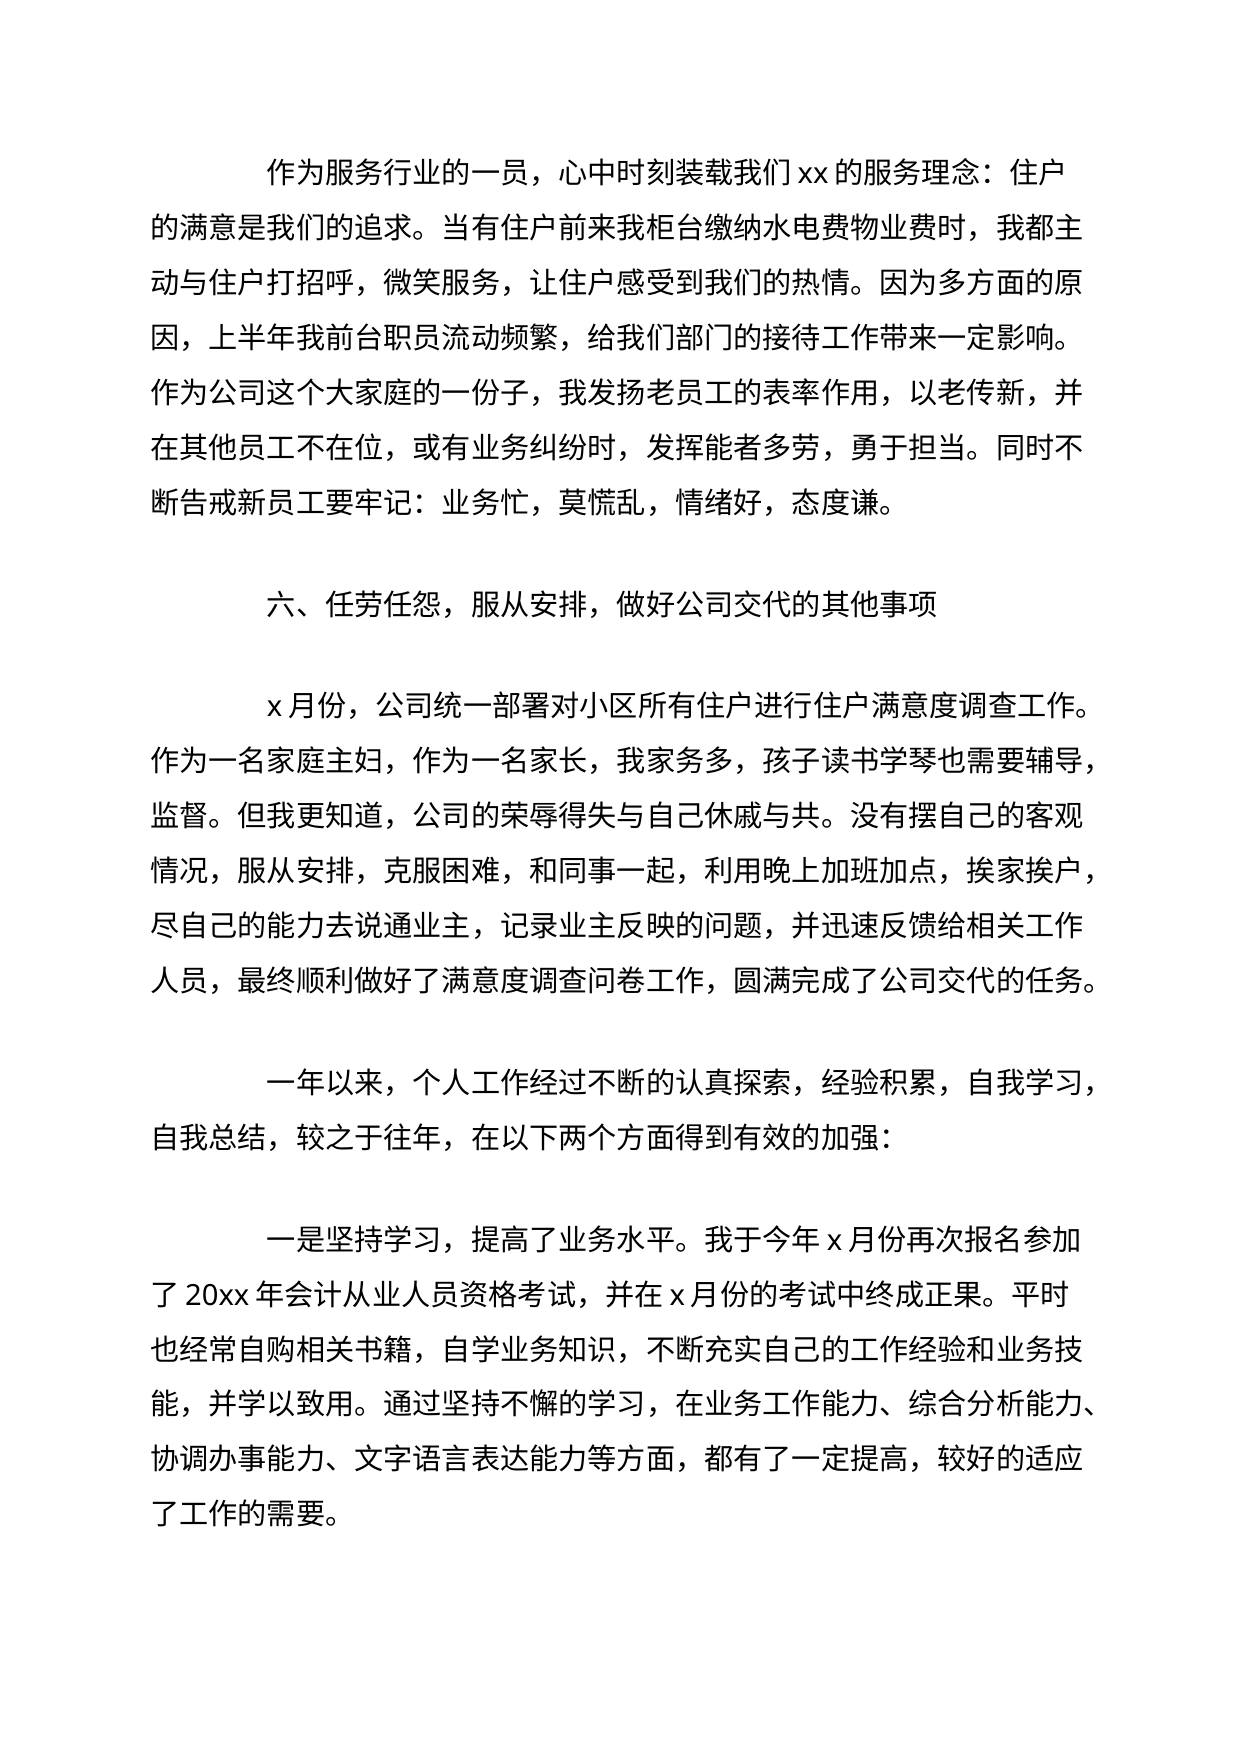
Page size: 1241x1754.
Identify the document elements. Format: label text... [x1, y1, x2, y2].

text x月份，公司统一部署对小区所有住户进行住户满意度调查工作。作为一名家庭主妇，作为一名家长，我家务多，孩子读书学琴也需要辅导，监督。但我更知道，公司的荣辱得失与自己休戚与共。没有摆自己的客观情况，服从安排，克服困难，和同事一起，利用晚上加班加点，挨家挨户，尽自己的能力去说通业主，记录业主反映的问题，并迅速反馈给相关工作人员，最终顺利做好了满意度调查问卷工作，圆满完成了公司交代的任务。 [150, 683, 1090, 1000]
text 六、任劳任怨，服从安排，做好公司交代的其他事项 [150, 581, 1090, 623]
text 作为服务行业的一员，心中时刻装载我们xx的服务理念：住户的满意是我们的追求。当有住户前来我柜台缴纳水电费物业费时，我都主动与住户打招呼，微笑服务，让住户感受到我们的热情。因为多方面的原因，上半年我前台职员流动频繁，给我们部门的接待工作带来一定影响。作为公司这个大家庭的一份子，我发扬老员工的表率作用，以老传新，并在其他员工不在位，或有业务纠纷时，发挥能者多劳，勇于担当。同时不断告戒新员工要牢记：业务忙，莫慌乱，情绪好，态度谦。 [150, 150, 1090, 522]
text 一年以来，个人工作经过不断的认真探索，经验积累，自我学习，自我总结，较之于往年，在以下两个方面得到有效的加强： [150, 1059, 1090, 1157]
text 一是坚持学习，提高了业务水平。我于今年x月份再次报名参加了20xx年会计从业人员资格考试，并在x月份的考试中终成正果。平时也经常自购相关书籍，自学业务知识，不断充实自己的工作经验和业务技能，并学以致用。通过坚持不懈的学习，在业务工作能力、综合分析能力、协调办事能力、文字语言表达能力等方面，都有了一定提高，较好的适应了工作的需要。 [150, 1216, 1090, 1533]
